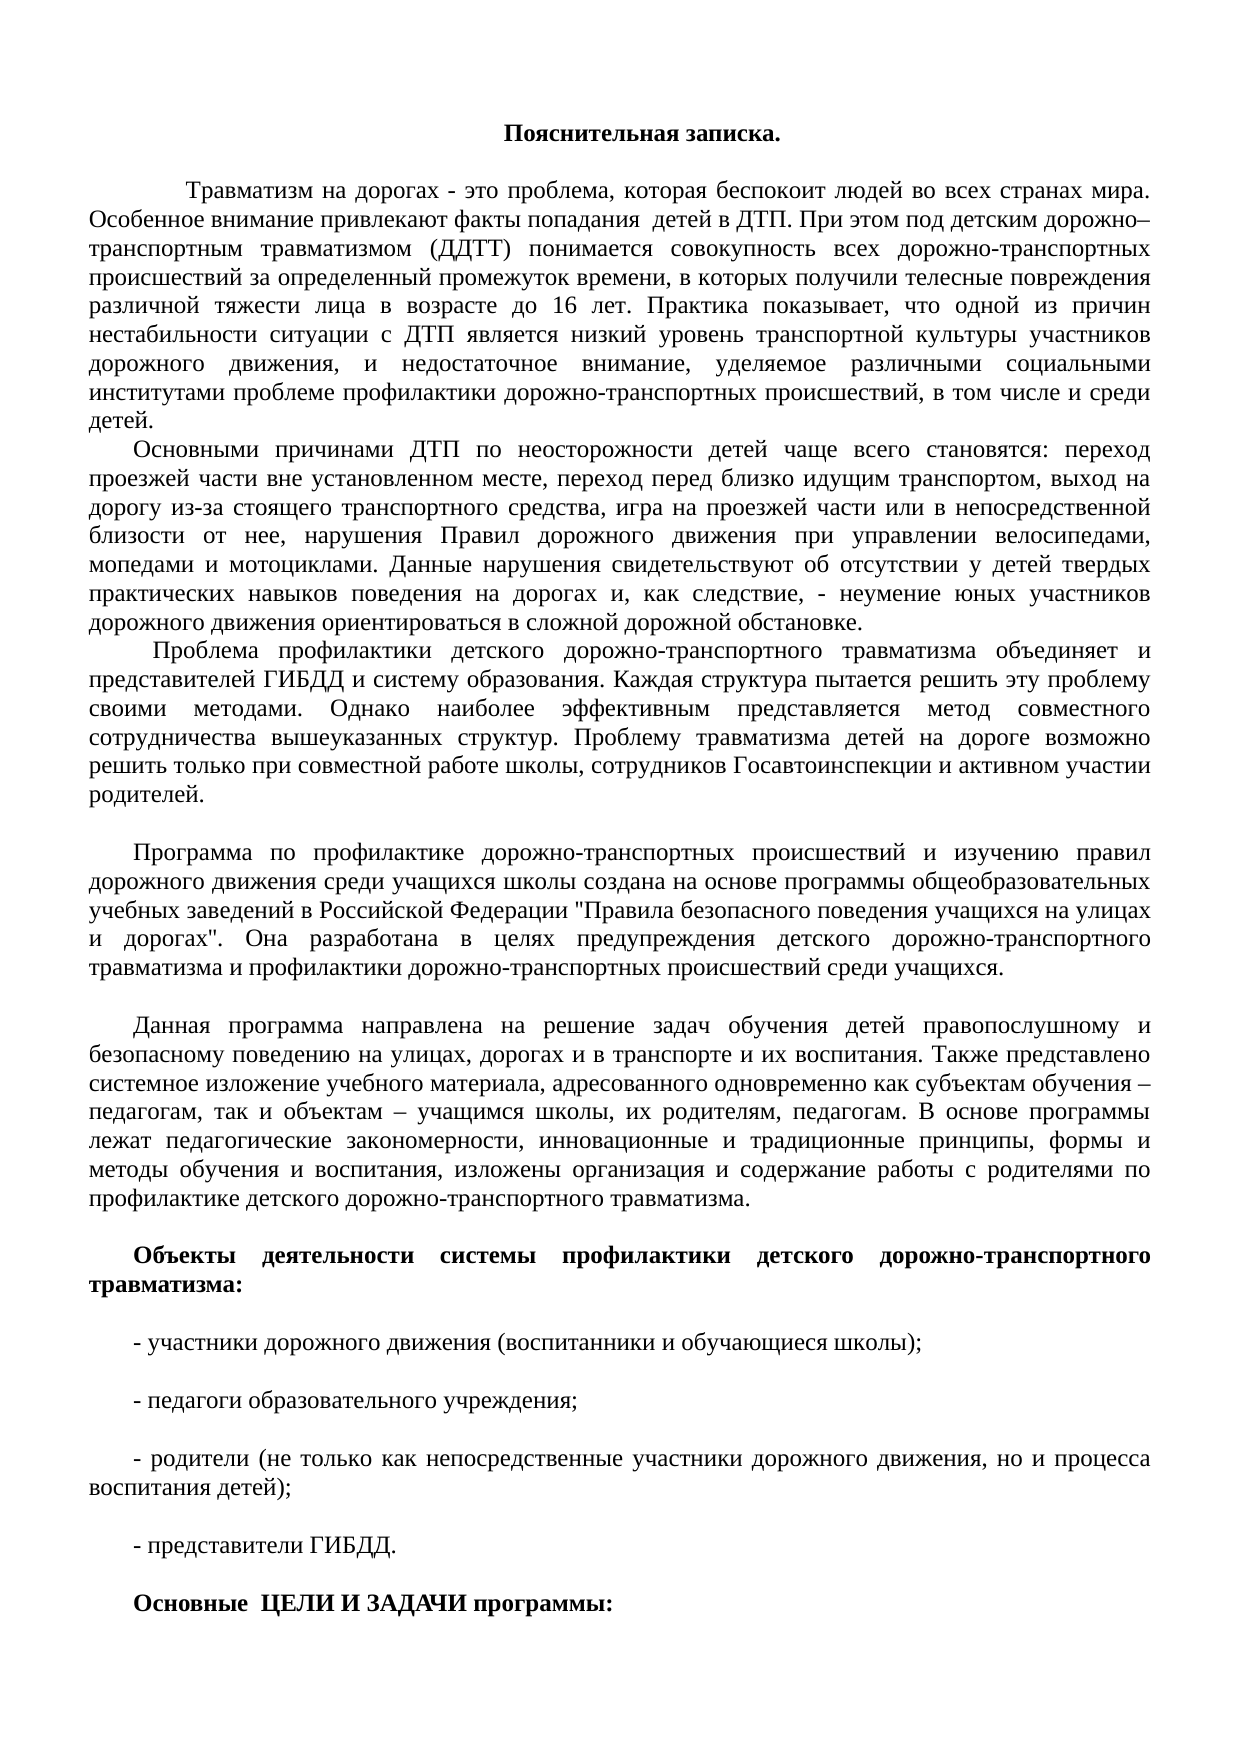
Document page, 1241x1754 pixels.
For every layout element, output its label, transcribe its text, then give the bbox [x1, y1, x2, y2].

text Проблема профилактики детского дорожно-транспортного травматизма объединяет и представителей ГИБДД и систему образования. Каждая структура пытается решить эту проблему своими методами. Однако наиболее эффективным представляется метод совместного сотрудничества вышеуказанных структур. Проблему травматизма детей на дороге возможно решить только при совместной работе школы, сотрудников Госавтоинспекции и активном участии родителей. [88, 636, 1152, 808]
text - педагоги образовательного учреждения; [88, 1385, 1152, 1414]
text Основными причинами ДТП по неосторожности детей чаще всего становятся: переход проезжей части вне установленном месте, переход перед близко идущим транспортом, выход на дорогу из-за стоящего транспортного средства, игра на проезжей части или в непосредственной близости от нее, нарушения Правил дорожного движения при управлении велосипедами, мопедами и мотоциклами. Данные нарушения свидетельствуют об отсутствии у детей твердых практических навыков поведения на дорогах и, как следствие, - неумение юных участников дорожного движения ориентироваться в сложной дорожной обстановке. [88, 434, 1152, 636]
text Травматизм на дорогах - это проблема, которая беспокоит людей во всех странах мира. Особенное внимание привлекают факты попадания детей в ДТП. При этом под детским дорожно–транспортным травматизмом (ДДТТ) понимается совокупность всех дорожно-транспортных происшествий за определенный промежуток времени, в которых получили телесные повреждения различной тяжести лица в возрасте до 16 лет. Практика показывает, что одной из причин нестабильности ситуации с ДТП является низкий уровень транспортной культуры участников дорожного движения, и недостаточное внимание, уделяемое различными социальными институтами проблеме профилактики дорожно-транспортных происшествий, в том числе и среди детей. [88, 147, 1152, 434]
text - родители (не только как непосредственные участники дорожного движения, но и процесса воспитания детей); [88, 1443, 1152, 1501]
text Программа по профилактике дорожно-транспортных происшествий и изучению правил дорожного движения среди учащихся школы создана на основе программы общеобразовательных учебных заведений в Российской Федерации ''Правила безопасного поведения учащихся на улицах и дорогах''. Она разработана в целях предупреждения детского дорожно-транспортного травматизма и профилактики дорожно-транспортных происшествий среди учащихся. [88, 837, 1152, 981]
text - представители ГИБДД. [88, 1530, 1152, 1558]
text Основные ЦЕЛИ И ЗАДАЧИ программы: [88, 1588, 1152, 1616]
text - участники дорожного движения (воспитанники и обучающиеся школы); [88, 1327, 1152, 1356]
text Пояснительная записка. [88, 118, 1152, 147]
text Объекты деятельности системы профилактики детского дорожно-транспортного травматизма: [88, 1241, 1152, 1298]
text Данная программа направлена на решение задач обучения детей правопослушному и безопасному поведению на улицах, дорогах и в транспорте и их воспитания. Также представлено системное изложение учебного материала, адресованного одновременно как субъектам обучения – педагогам, так и объектам – учащимся школы, их родителям, педагогам. В основе программы лежат педагогические закономерности, инновационные и традиционные принципы, формы и методы обучения и воспитания, изложены организация и содержание работы с родителями по профилактике детского дорожно-транспортного травматизма. [88, 1010, 1152, 1211]
